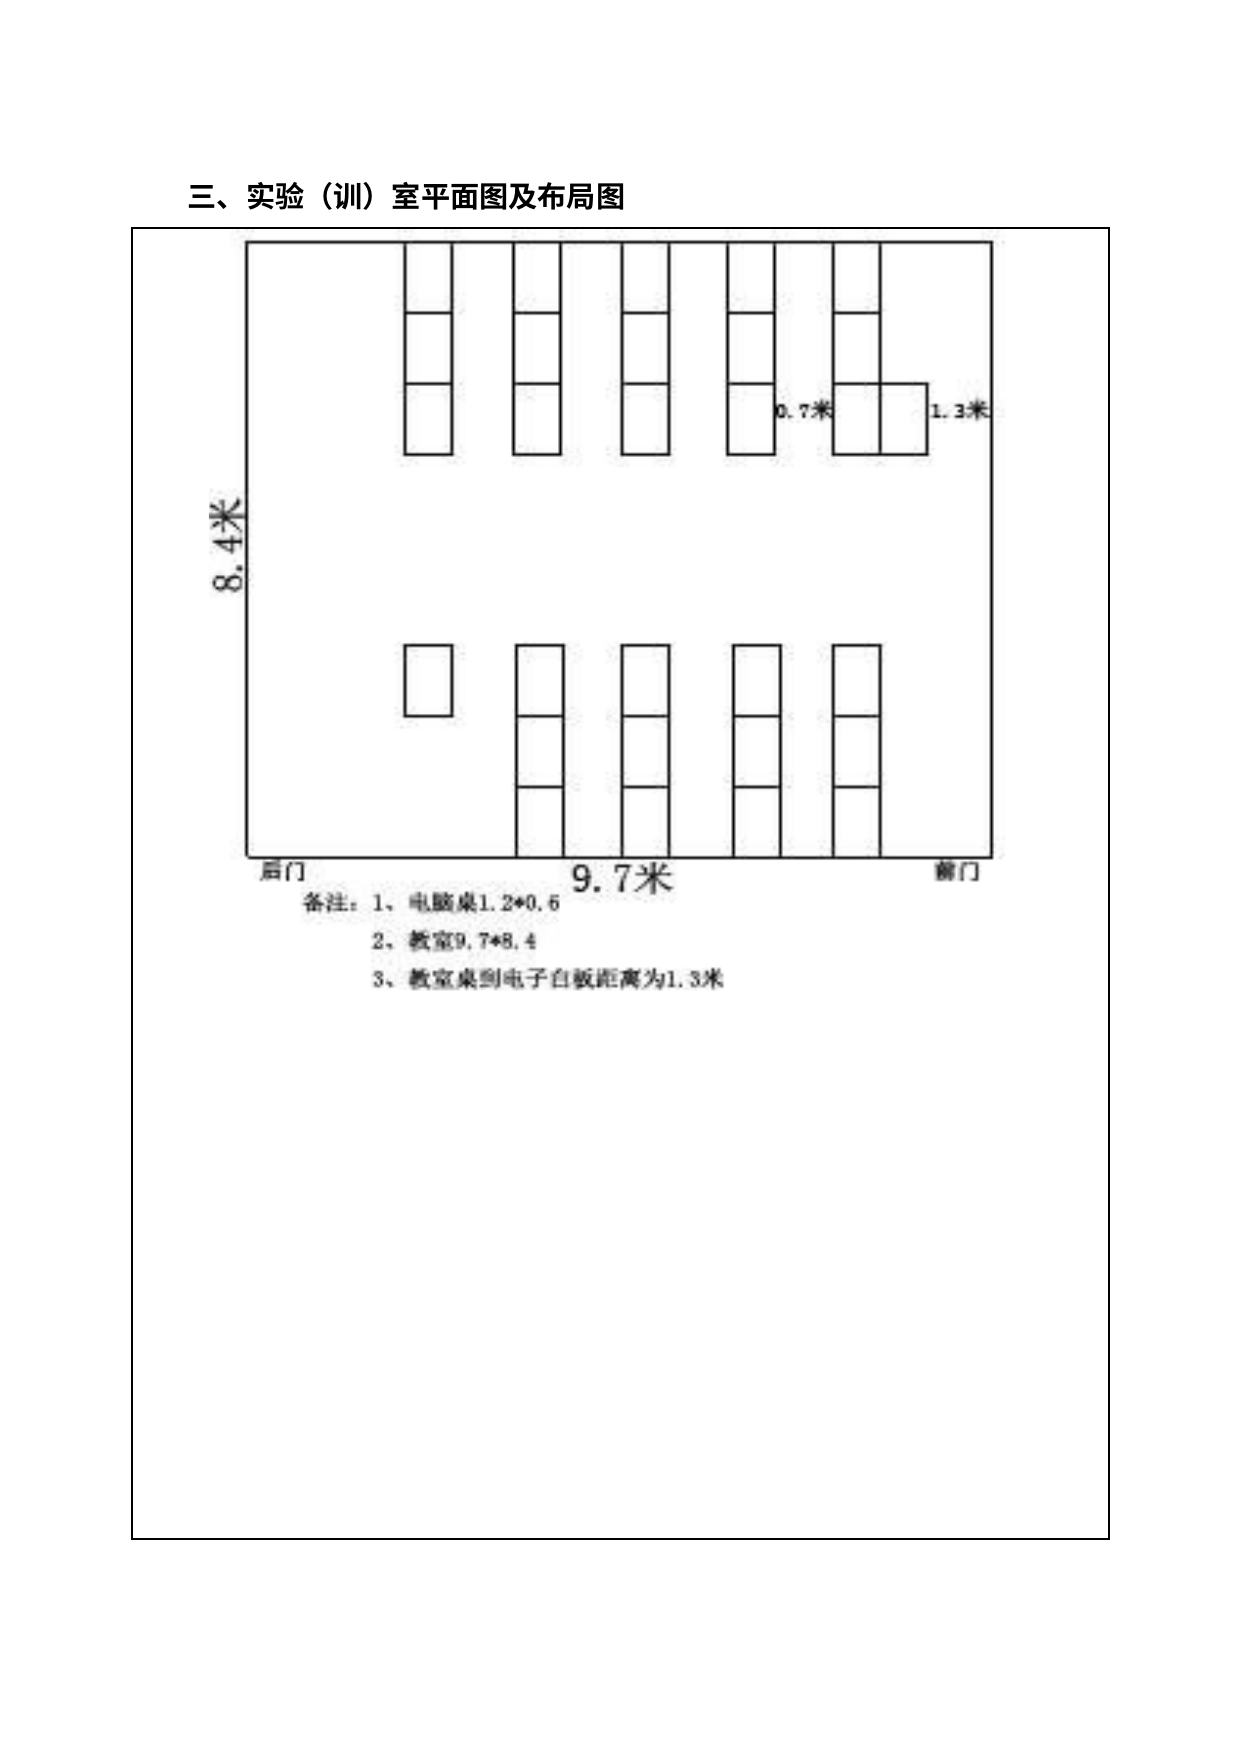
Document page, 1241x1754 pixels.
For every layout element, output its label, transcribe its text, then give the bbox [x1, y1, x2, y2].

picture [208, 229, 1038, 999]
table_header [133, 229, 1108, 1537]
text 三、实验（训）室平面图及布局图 [187, 162, 1053, 227]
